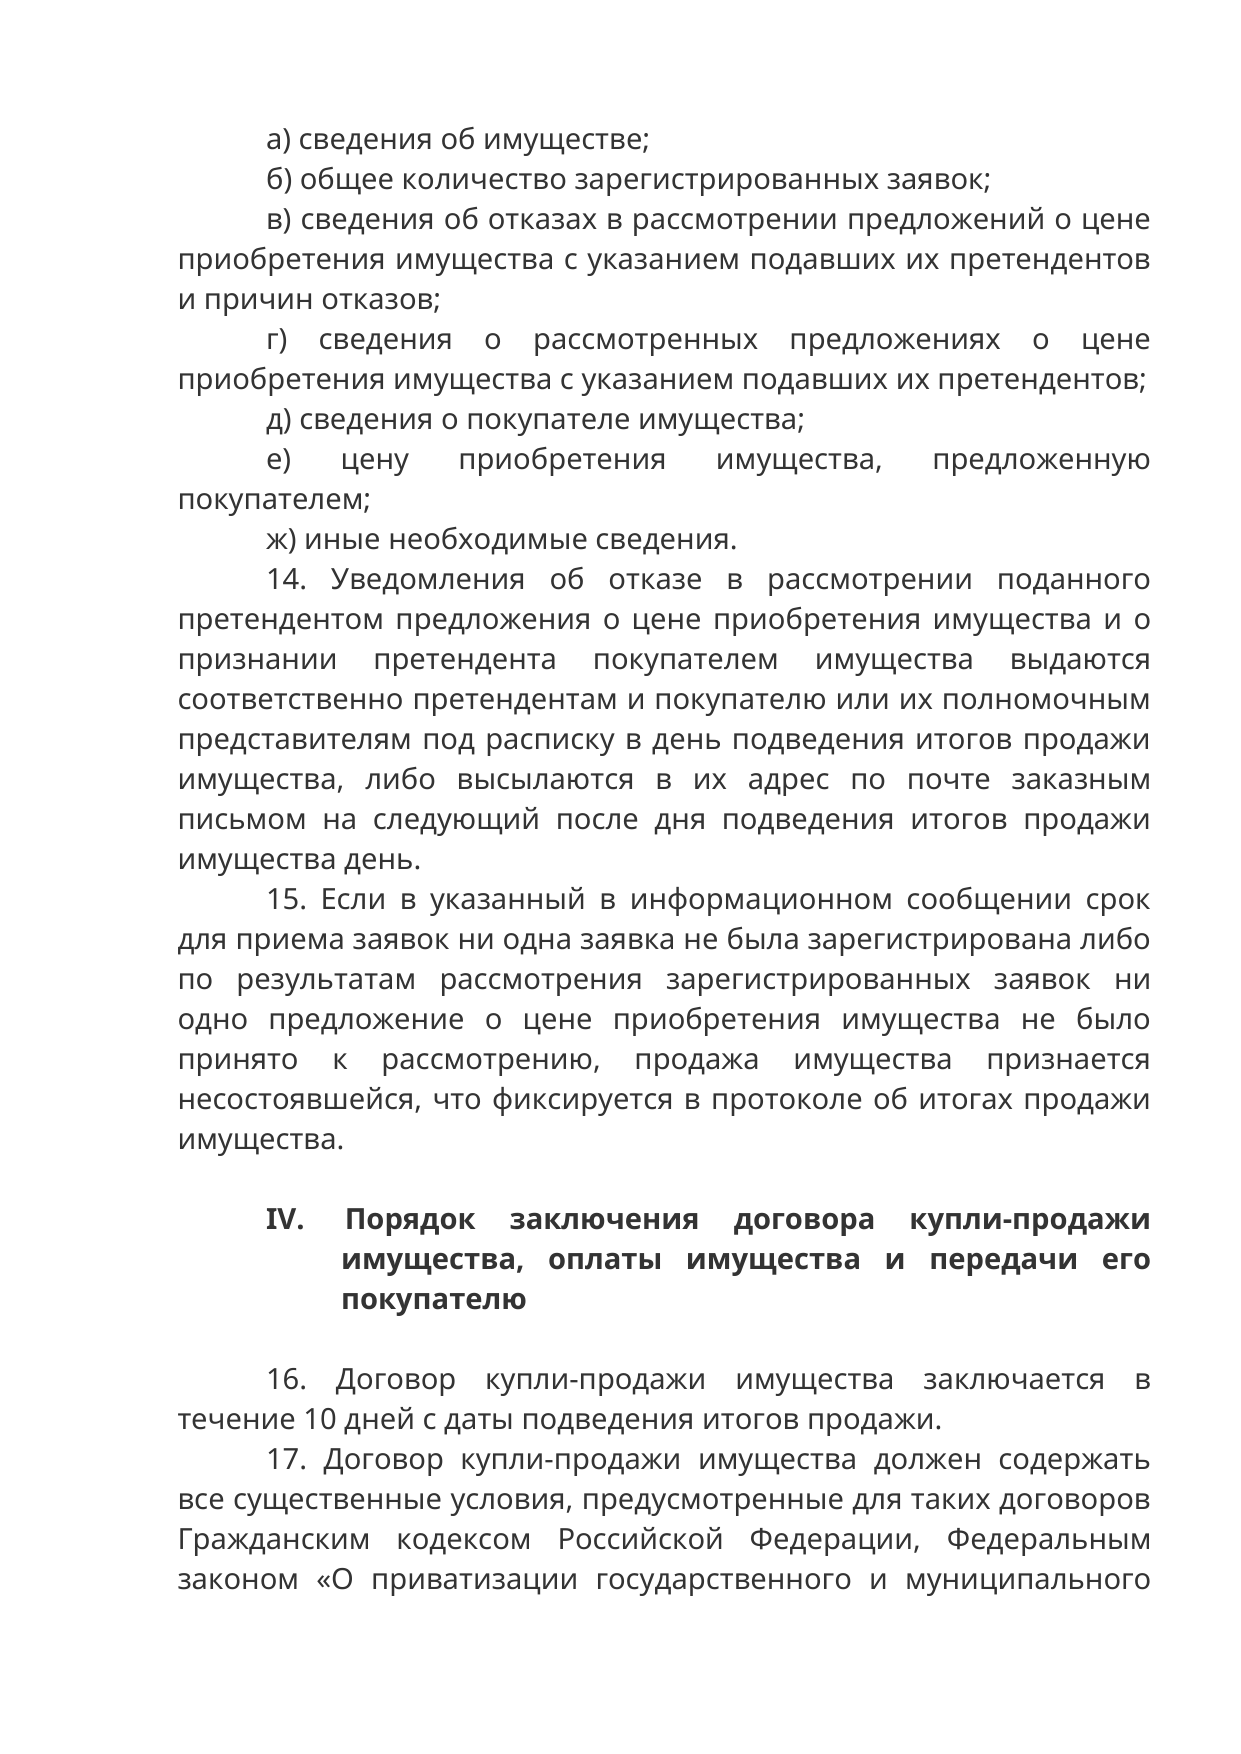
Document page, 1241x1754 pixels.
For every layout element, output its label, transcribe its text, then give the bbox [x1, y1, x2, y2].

text д) сведения о покупателе имущества; [177, 398, 1152, 438]
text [177, 1438, 1152, 1598]
text 15. Если в указанный в информационном сообщении срок для приема заявок ни одна заявка не была зарегистрирована либо по результатам рассмотрения зарегистрированных заявок ни одно предложение о цене приобретения имущества не было принято к рассмотрению, продажа имущества признается несостоявшейся, что фиксируется в протоколе об итогах продажи имущества. [177, 878, 1152, 1158]
text в) сведения об отказах в рассмотрении предложений о цене приобретения имущества с указанием подавших их претендентов и причин отказов; [177, 198, 1152, 318]
text IV. Порядок заключения договора купли-продажи имущества, оплаты имущества и передачи его покупателю [266, 1198, 1152, 1318]
text ж) иные необходимые сведения. [177, 518, 1152, 558]
text б) общее количество зарегистрированных заявок; [177, 158, 1152, 198]
text г) сведения о рассмотренных предложениях о цене приобретения имущества с указанием подавших их претендентов; [177, 318, 1152, 398]
text 16. Договор купли-продажи имущества заключается в течение 10 дней с даты подведения итогов продажи. [177, 1358, 1152, 1438]
text е) цену приобретения имущества, предложенную покупателем; [177, 438, 1152, 518]
text а) сведения об имуществе; [177, 118, 1152, 158]
text 14. Уведомления об отказе в рассмотрении поданного претендентом предложения о цене приобретения имущества и о признании претендента покупателем имущества выдаются соответственно претендентам и покупателю или их полномочным представителям под расписку в день подведения итогов продажи имущества, либо высылаются в их адрес по почте заказным письмом на следующий после дня подведения итогов продажи имущества день. [177, 558, 1152, 878]
